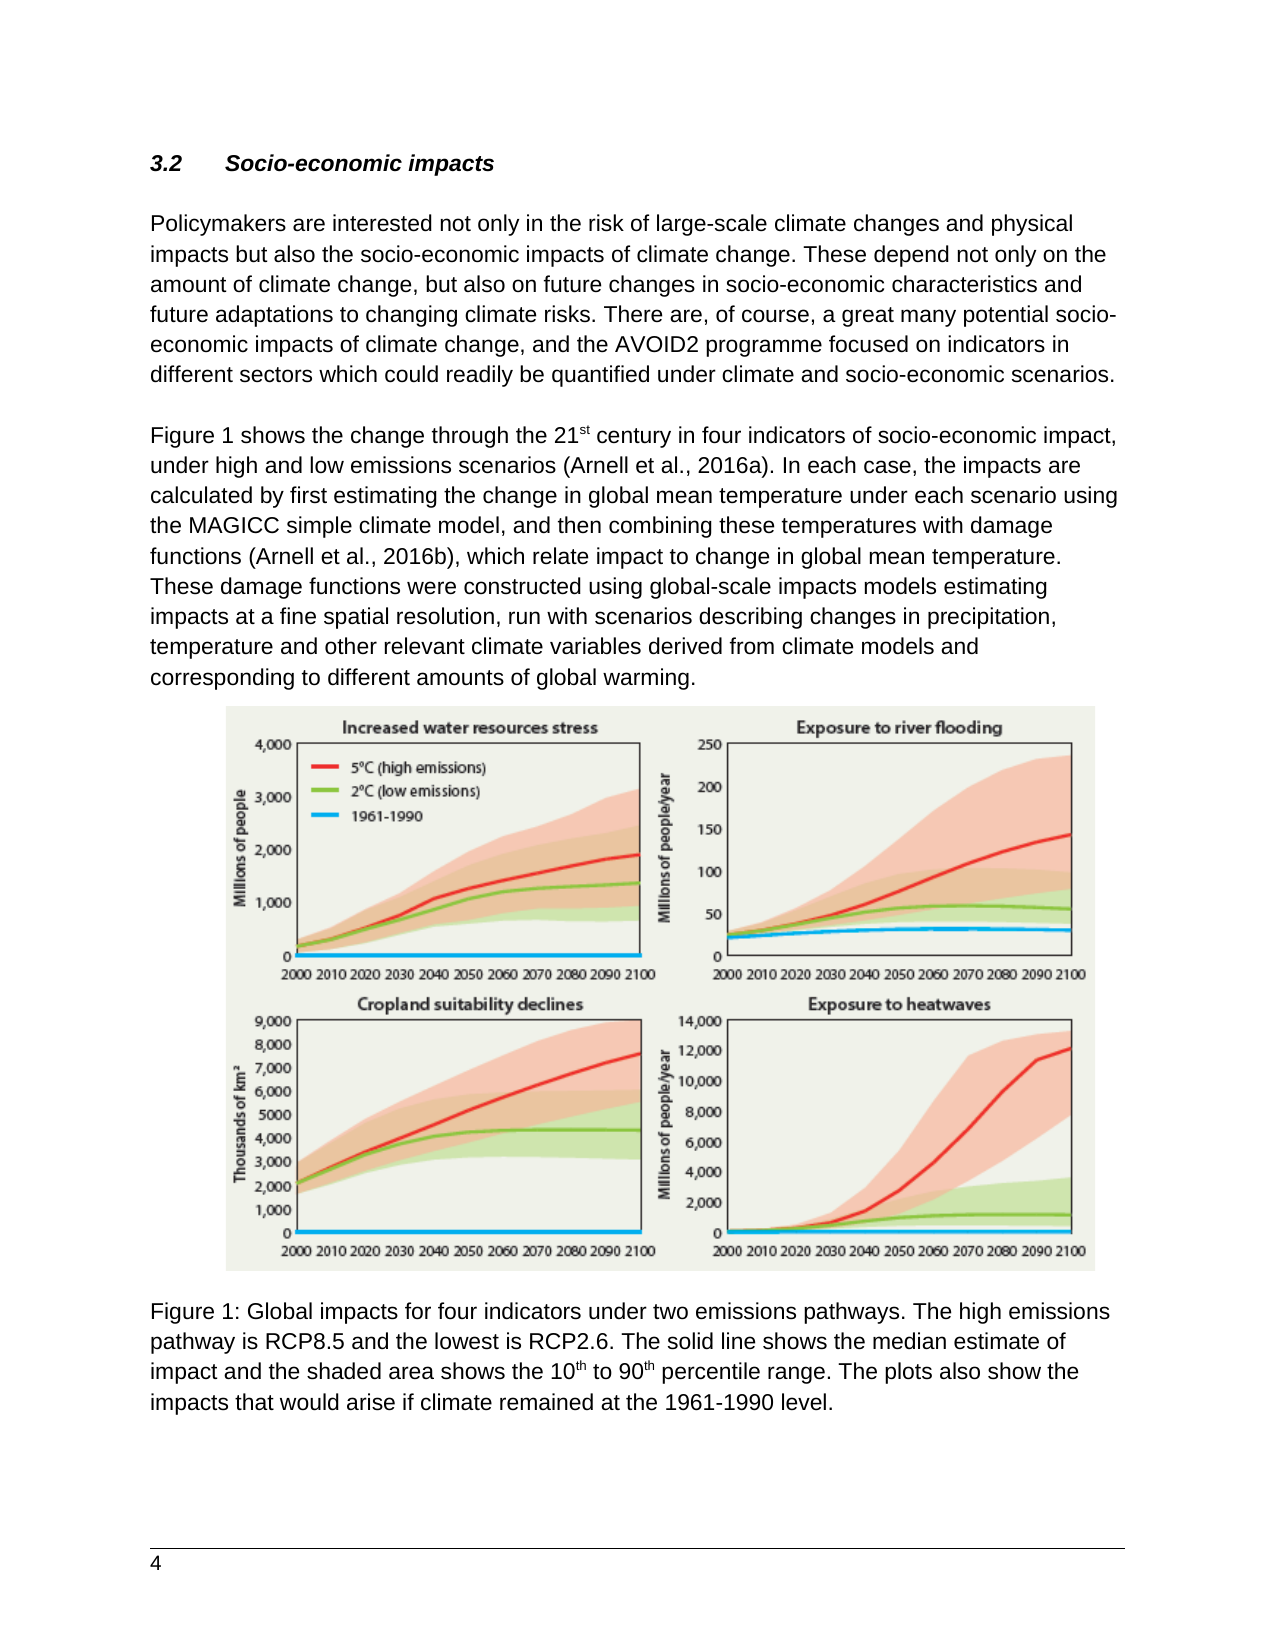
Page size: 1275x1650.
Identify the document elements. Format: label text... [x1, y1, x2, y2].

text Figure 1 shows the change through the 21st century in four indicators of socio-economic impact, under high and low emissions scenarios (Arnell et al., 2016a). In each case, the impacts are calculated by first estimating the change in global mean temperature under each scenario using the MAGICC simple climate model, and then combining these temperatures with damage functions (Arnell et al., 2016b), which relate impact to change in global mean temperature. These damage functions were constructed using global-scale impacts models estimating impacts at a fine spatial resolution, run with scenarios describing changes in precipitation, temperature and other relevant climate variables derived from climate models and corresponding to different amounts of global warming. [150, 422, 1125, 690]
text Policymakers are interested not only in the risk of large-scale climate changes and physical impacts but also the socio-economic impacts of climate change. These depend not only on the amount of climate change, but also on future changes in socio-economic characteristics and future adaptations to changing climate risks. There are, of course, a great many potential socio-economic impacts of climate change, and the AVOID2 programme focused on indicators in different sectors which could readily be quantified under climate and socio-economic scenarios. [150, 210, 1125, 388]
picture [225, 706, 1096, 1271]
text 3.2 Socio-economic impacts [150, 150, 1125, 176]
text Figure 1: Global impacts for four indicators under two emissions pathways. The high emissions pathway is RCP8.5 and the lowest is RCP2.6. The solid line shows the median estimate of impact and the shaded area shows the 10th to 90th percentile range. The plots also show the impacts that would arise if climate remained at the 1961-1990 level. [150, 1298, 1125, 1415]
